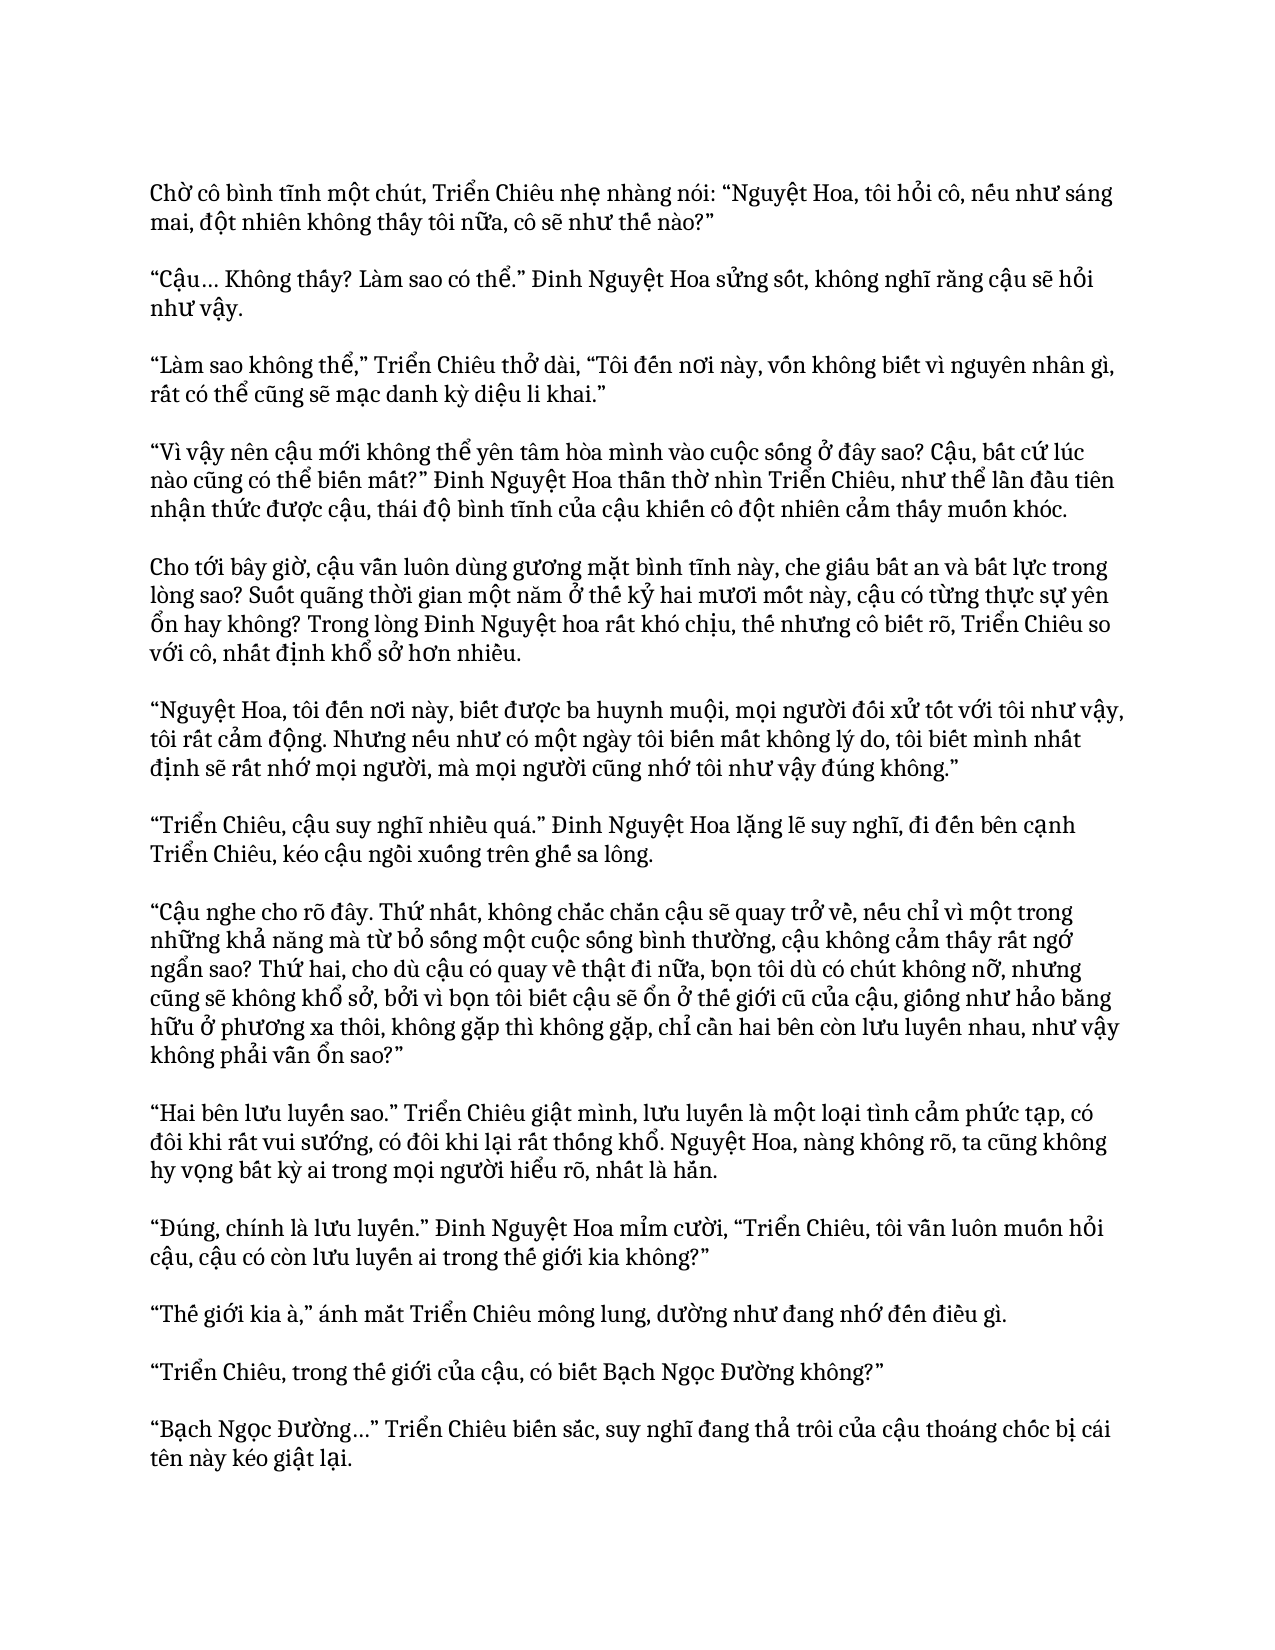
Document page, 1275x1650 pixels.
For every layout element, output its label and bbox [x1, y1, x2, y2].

text [150, 150, 1125, 1472]
